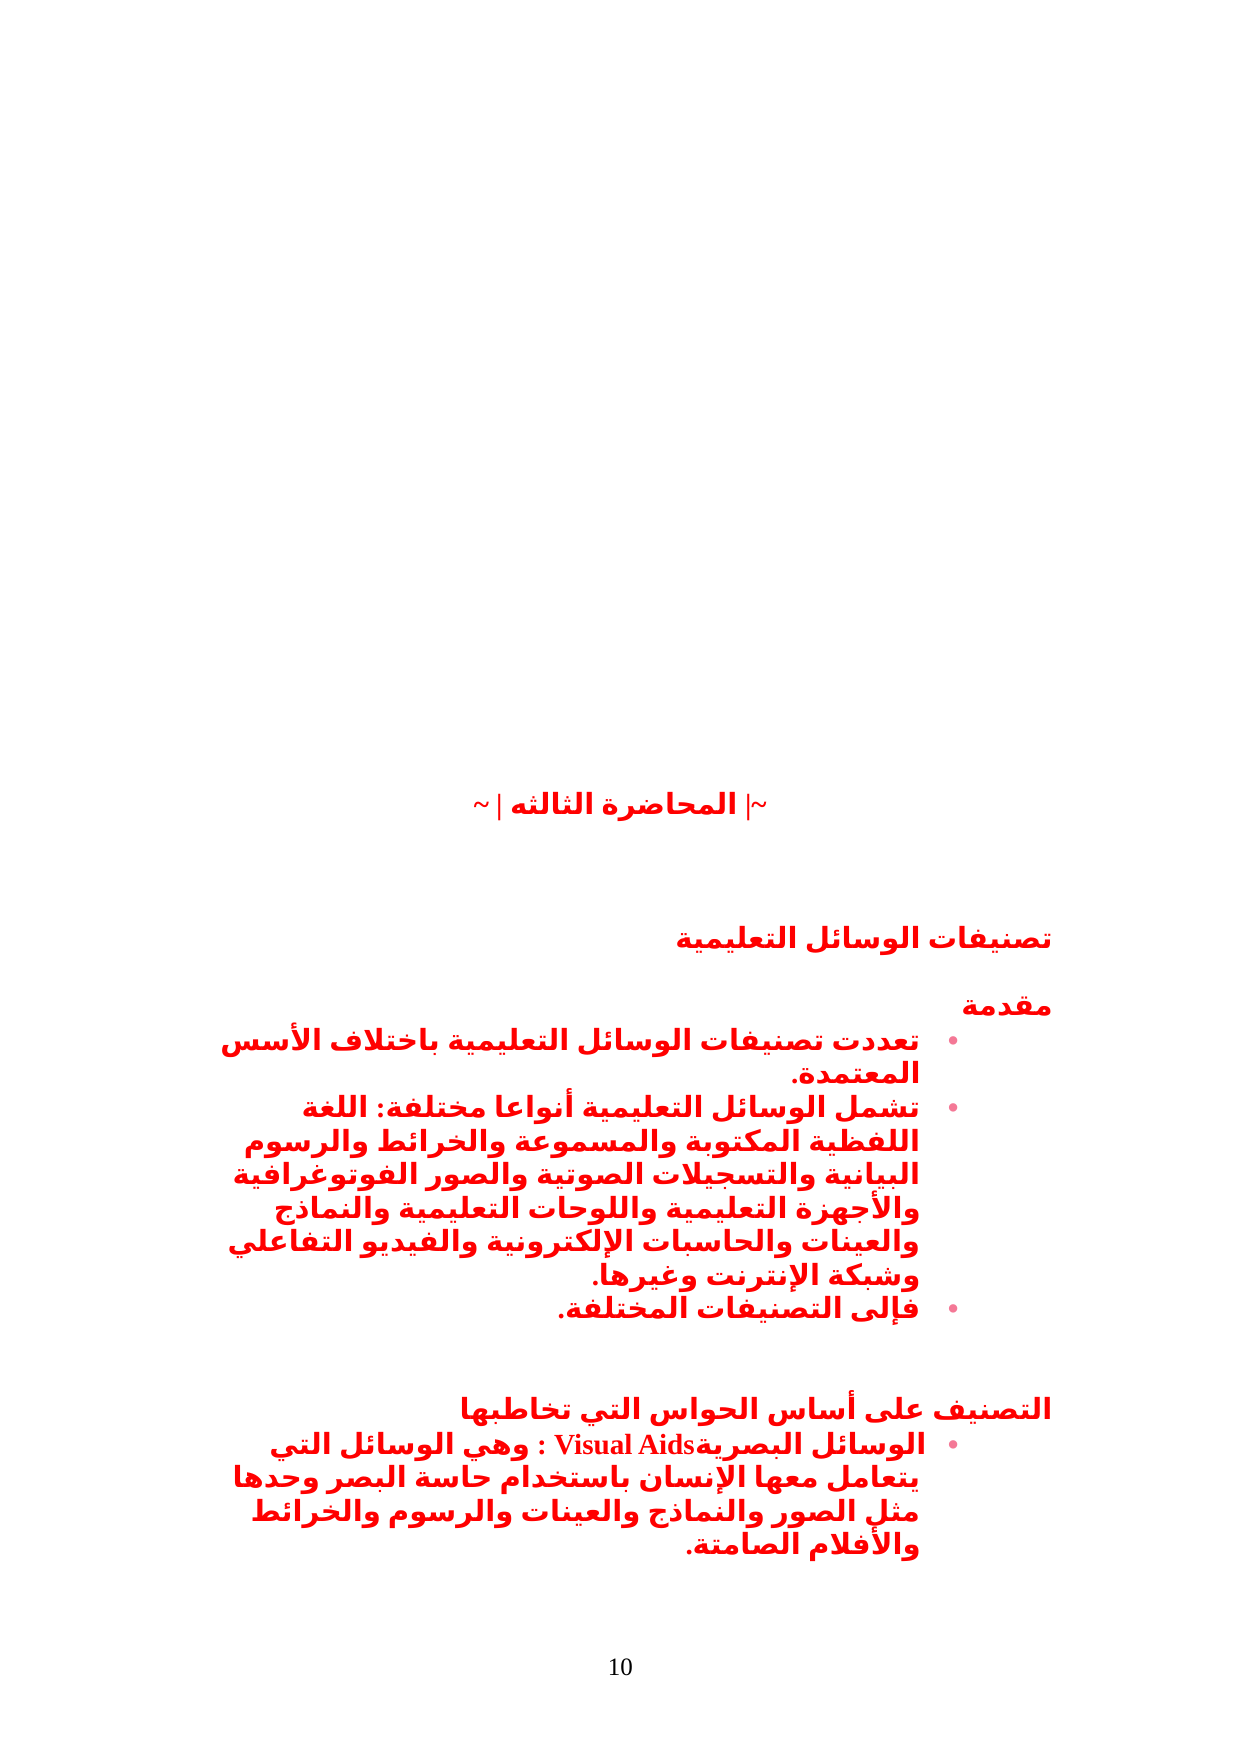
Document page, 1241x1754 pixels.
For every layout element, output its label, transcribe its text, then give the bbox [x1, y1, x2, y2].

text ~| المحاضرة الثالثه | ~ [187, 787, 1053, 821]
text التصنيف على أساس الحواس التي تخاطبها [187, 1393, 1053, 1427]
list فإلى التصنيفات المختلفة. [187, 1292, 958, 1326]
text تصنيفات الوسائل التعليمية [187, 921, 1053, 955]
list الوسائل البصريةVisual Aids : وهي الوسائل التي يتعامل معها الإنسان باستخدام حاسة البصر وحدها مثل الصور والنماذج والعينات والرسوم والخرائط والأفلام الصامتة. [187, 1427, 958, 1562]
list تعددت تصنيفات الوسائل التعليمية باختلاف الأسس المعتمدة. [187, 1023, 958, 1091]
text مقدمة [187, 988, 1053, 1023]
list تشمل الوسائل التعليمية أنواعا مختلفة: اللغة اللفظية المكتوبة والمسموعة والخرائط والرسوم البيانية والتسجيلات الصوتية والصور الفوتوغرافية والأجهزة التعليمية واللوحات التعليمية والنماذج والعينات والحاسبات الإلكترونية والفيديو التفاعلي وشبكة الإنترنت وغيرها. [187, 1091, 958, 1292]
